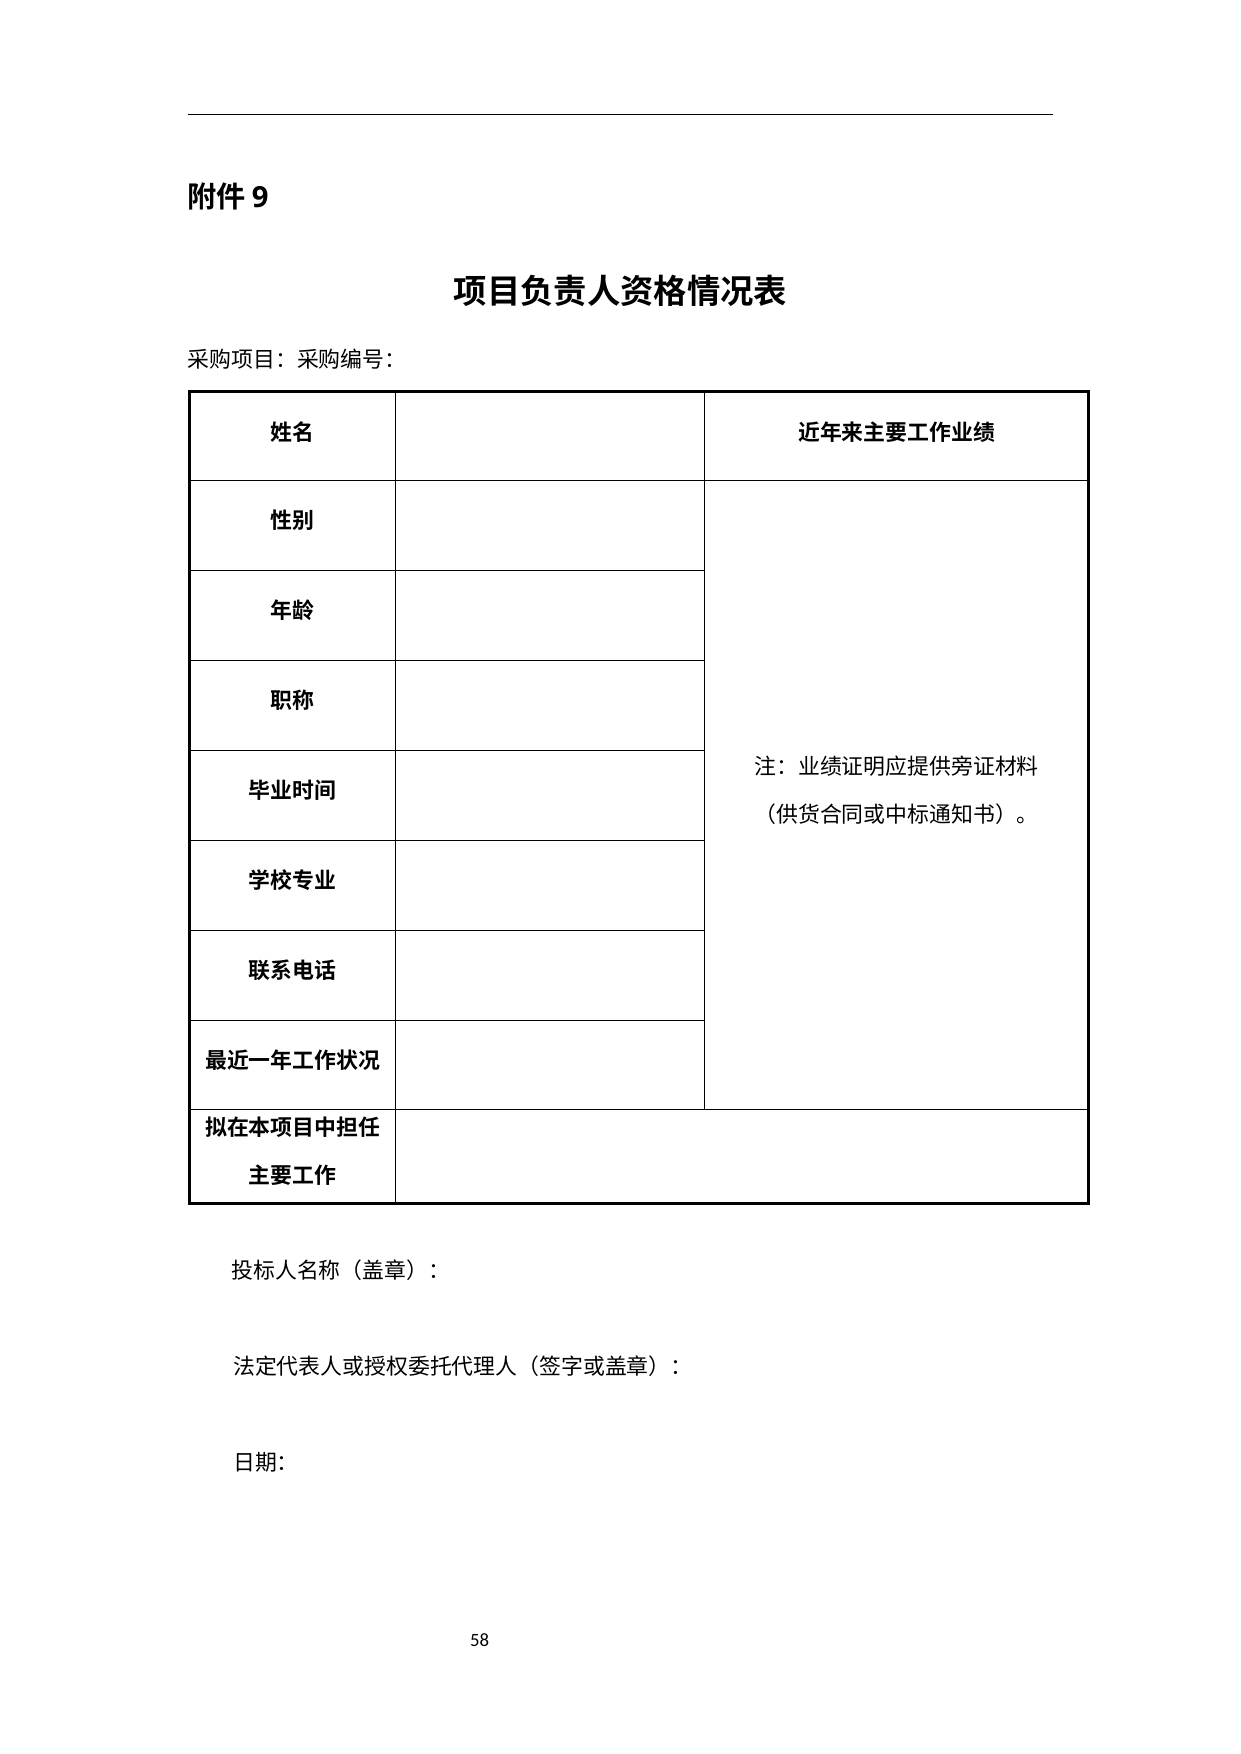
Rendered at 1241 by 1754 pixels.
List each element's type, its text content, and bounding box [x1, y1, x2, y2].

table_cell [396, 1021, 704, 1109]
text 投标人名称（盖章）： [187, 1253, 1053, 1285]
text 法定代表人或授权委托代理人（签字或盖章）： [187, 1348, 1053, 1381]
table_cell [396, 841, 704, 929]
table_cell [396, 931, 704, 1019]
table_cell 年龄 [191, 571, 395, 660]
table_header [396, 393, 704, 480]
table_cell [396, 481, 704, 570]
table_cell [396, 661, 704, 750]
table_cell [396, 571, 704, 660]
table_cell [396, 751, 704, 840]
table_header 姓名 [191, 393, 395, 480]
table_cell 拟在本项目中担任主要工作 [191, 1110, 395, 1202]
table_cell 职称 [191, 661, 395, 750]
table_cell 学校专业 [191, 841, 395, 929]
text 日期： [187, 1444, 1053, 1477]
table_cell 注：业绩证明应提供旁证材料 （供货合同或中标通知书）。 [705, 481, 1087, 1109]
table_cell 联系电话 [191, 931, 395, 1019]
table_cell 毕业时间 [191, 751, 395, 840]
table_cell 最近一年工作状况 [191, 1021, 395, 1109]
text 附件9 [187, 162, 1053, 227]
table_cell [396, 1110, 1087, 1202]
table_cell 性别 [191, 481, 395, 570]
table_header 近年来主要工作业绩 [705, 393, 1087, 480]
text 项目负责人资格情况表 [187, 264, 1053, 313]
text 采购项目：采购编号： [187, 342, 1053, 374]
